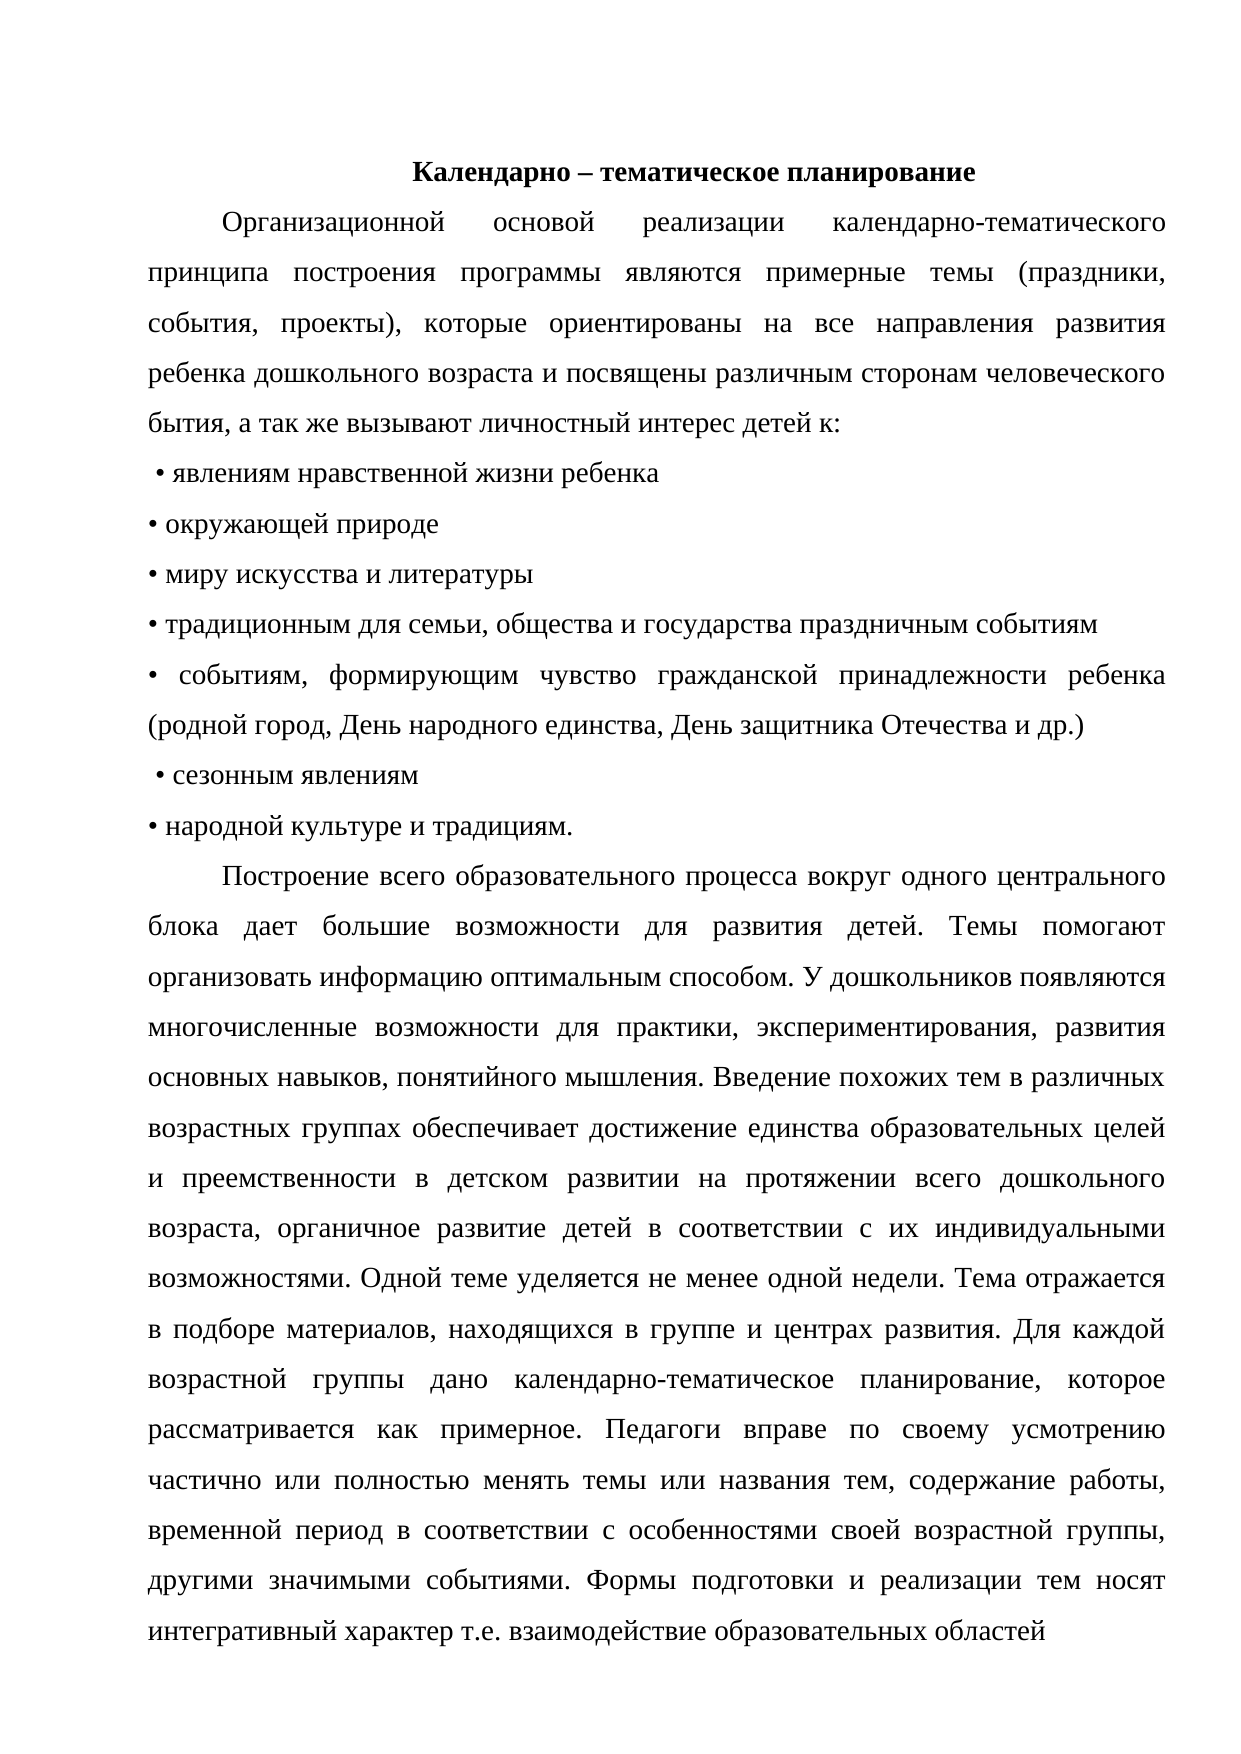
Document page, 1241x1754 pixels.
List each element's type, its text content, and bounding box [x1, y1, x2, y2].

subtitle • миру искусства и литературы [148, 556, 1166, 590]
subtitle • сезонным явлениям [148, 757, 1166, 791]
subtitle • народной культуре и традициям. [148, 808, 1166, 841]
subtitle Организационной основой реализации календарно-тематического принципа построения программы являются примерные темы (праздники, события, проекты), которые ориентированы на все направления развития ребенка дошкольного возраста и посвящены различным сторонам человеческого бытия, а так же вызывают личностный интерес детей к: [148, 204, 1166, 439]
subtitle Построение всего образовательного процесса вокруг одного центрального блока дает большие возможности для развития детей. Темы помогают организовать информацию оптимальным способом. У дошкольников появляются многочисленные возможности для практики, экспериментирования, развития основных навыков, понятийного мышления. Введение похожих тем в различных возрастных группах обеспечивает достижение единства образовательных целей и преемственности в детском развитии на протяжении всего дошкольного возраста, органичное развитие детей в соответствии с их индивидуальными возможностями. Одной теме уделяется не менее одной недели. Тема отражается в подборе материалов, находящихся в группе и центрах развития. Для каждой возрастной группы дано календарно-тематическое планирование, которое рассматривается как примерное. Педагоги вправе по своему усмотрению частично или полностью менять темы или названия тем, содержание работы, временной период в соответствии с особенностями своей возрастной группы, другими значимыми событиями. Формы подготовки и реализации тем носят интегративный характер т.е. взаимодействие образовательных областей [148, 858, 1166, 1646]
subtitle • традиционным для семьи, общества и государства праздничным событиям [148, 607, 1166, 640]
subtitle • явлениям нравственной жизни ребенка [148, 456, 1166, 489]
subtitle • событиям, формирующим чувство гражданской принадлежности ребенка (родной город, День народного единства, День защитника Отечества и др.) [148, 657, 1166, 741]
subtitle Календарно – тематическое планирование [148, 154, 1166, 187]
subtitle • окружающей природе [148, 506, 1166, 539]
